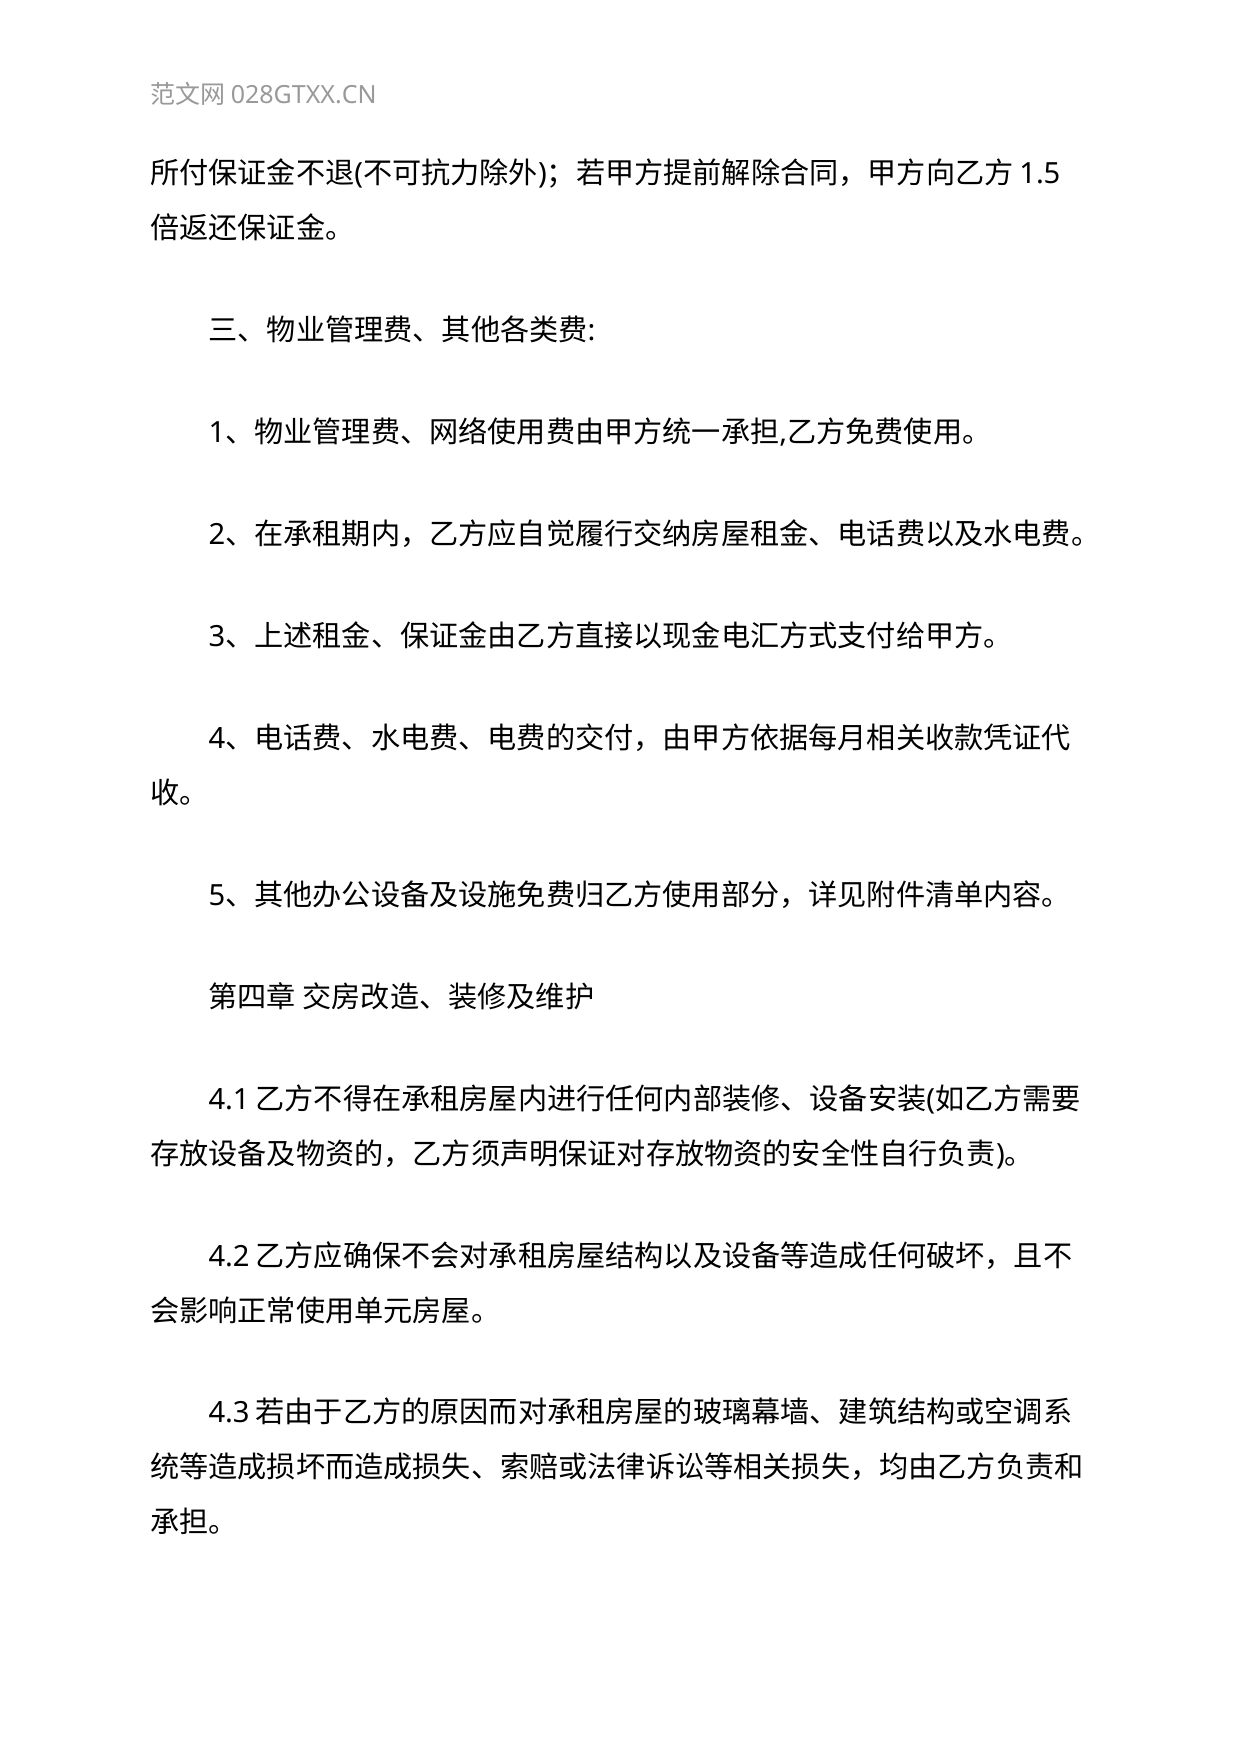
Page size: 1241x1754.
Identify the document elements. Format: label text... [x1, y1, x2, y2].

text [150, 150, 1090, 247]
text 5、其他办公设备及设施免费归乙方使用部分，详见附件清单内容。 [150, 871, 1090, 914]
text 4.1乙方不得在承租房屋内进行任何内部装修、设备安装(如乙方需要存放设备及物资的，乙方须声明保证对存放物资的安全性自行负责)。 [150, 1075, 1090, 1173]
text 第四章 交房改造、装修及维护 [150, 973, 1090, 1016]
text 4.2乙方应确保不会对承租房屋结构以及设备等造成任何破坏，且不会影响正常使用单元房屋。 [150, 1232, 1090, 1329]
text 2、在承租期内，乙方应自觉履行交纳房屋租金、电话费以及水电费。 [150, 511, 1090, 553]
text 4、电话费、水电费、电费的交付，由甲方依据每月相关收款凭证代收。 [150, 715, 1090, 812]
text 三、物业管理费、其他各类费: [150, 307, 1090, 349]
text 1、物业管理费、网络使用费由甲方统一承担,乙方免费使用。 [150, 409, 1090, 451]
text 4.3若由于乙方的原因而对承租房屋的玻璃幕墙、建筑结构或空调系统等造成损坏而造成损失、索赔或法律诉讼等相关损失，均由乙方负责和承担。 [150, 1389, 1090, 1541]
text 3、上述租金、保证金由乙方直接以现金电汇方式支付给甲方。 [150, 613, 1090, 655]
